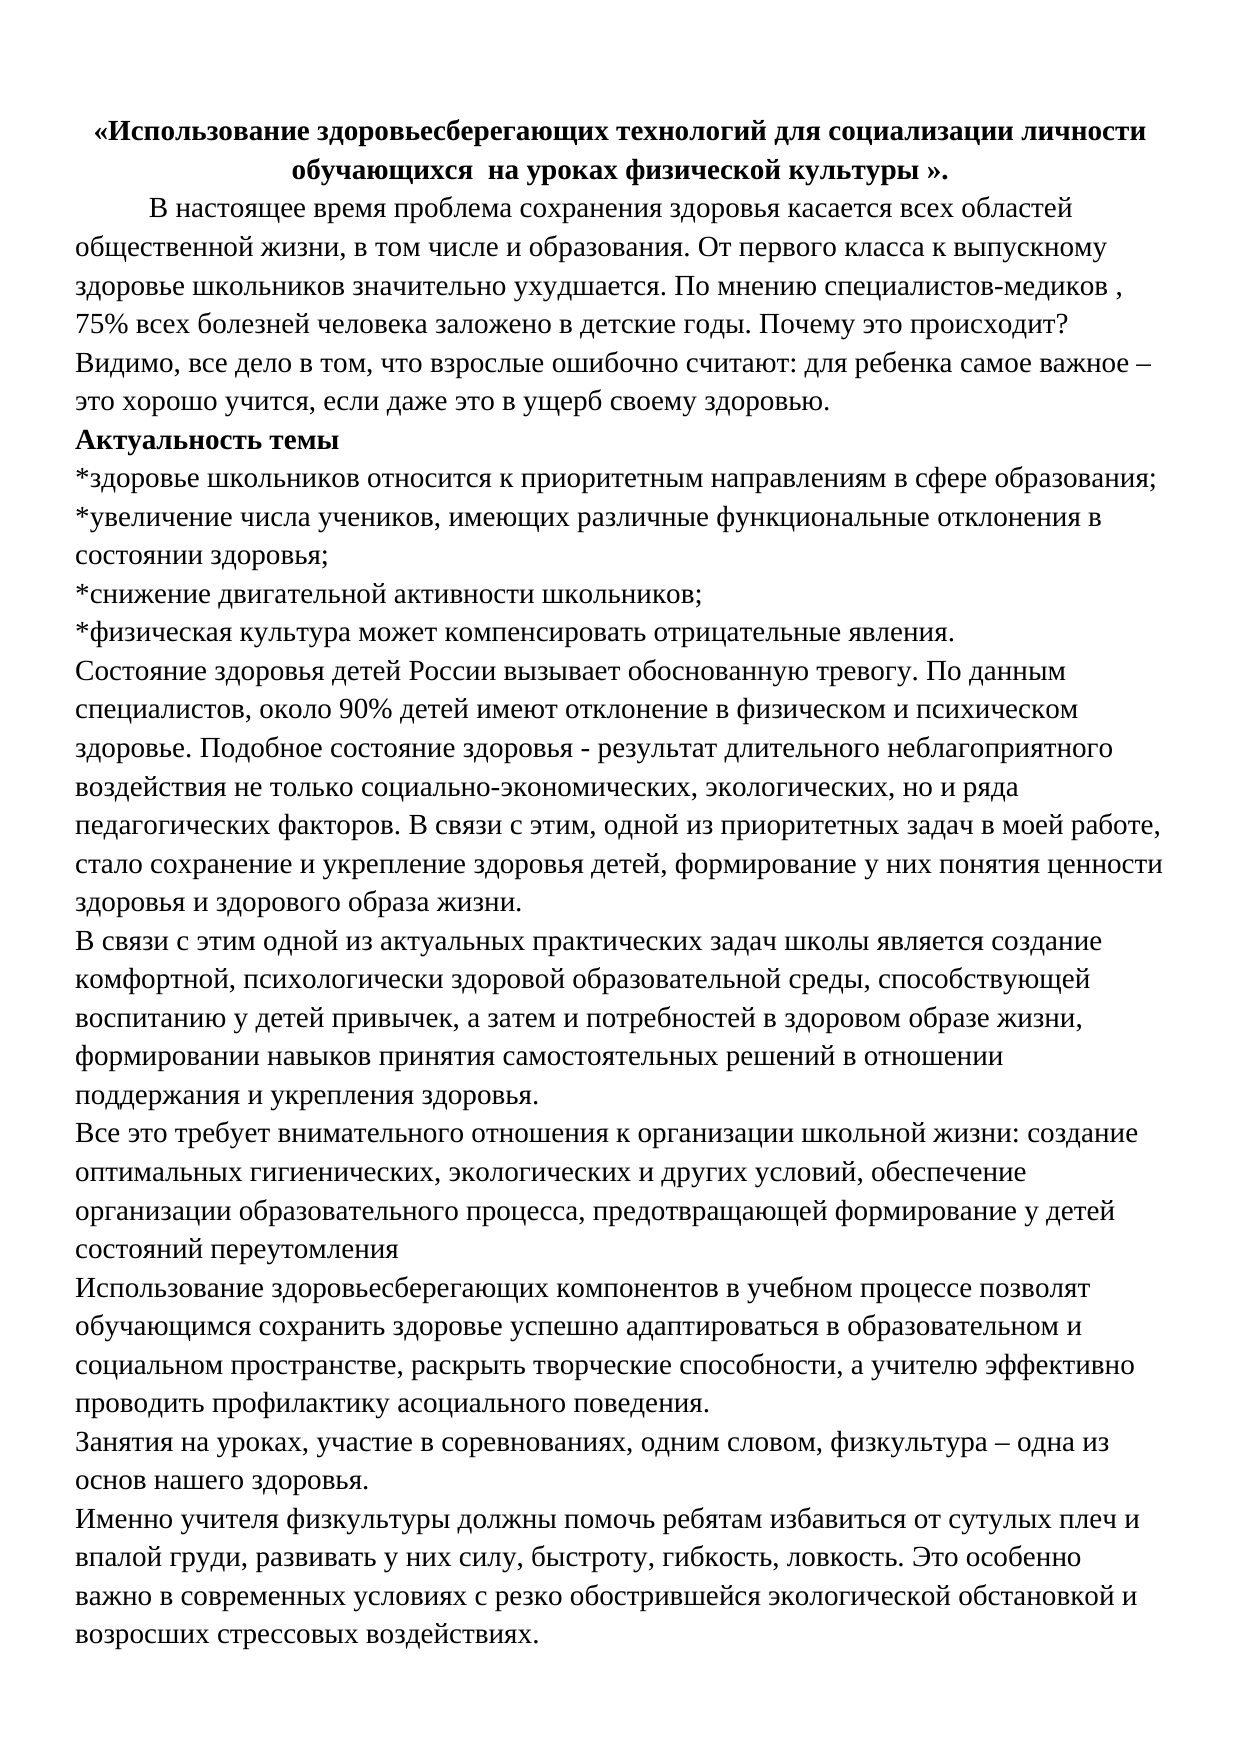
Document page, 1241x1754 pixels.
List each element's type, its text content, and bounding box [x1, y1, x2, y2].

text *здоровье школьников относится к приоритетным направлениям в сфере образования; [75, 460, 1165, 494]
text В настоящее время проблема сохранения здоровья касается всех областей общественной жизни, в том числе и образования. От первого класса к выпускному здоровье школьников значительно ухудшается. По мнению специалистов-медиков , 75% всех болезней человека заложено в детские годы. Почему это происходит? Видимо, все дело в том, что взрослые ошибочно считают: для ребенка самое важное – это хорошо учится, если даже это в ущерб своему здоровью. [75, 191, 1165, 417]
text *физическая культура может компенсировать отрицательные явления. [75, 614, 1165, 648]
text Именно учителя физкультуры должны помочь ребятам избавиться от сутулых плеч и впалой груди, развивать у них силу, быстроту, гибкость, ловкость. Это особенно важно в современных условиях с резко обострившейся экологической обстановкой и возросших стрессовых воздействиях. [75, 1501, 1165, 1650]
text «Использование здоровьесберегающих технологий для социализации личности обучающихся на уроках физической культуры ». [75, 113, 1165, 186]
text Занятия на уроках, участие в соревнованиях, одним словом, физкультура – одна из основ нашего здоровья. [75, 1424, 1165, 1496]
text В связи с этим одной из актуальных практических задач школы является создание комфортной, психологически здоровой образовательной среды, способствующей воспитанию у детей привычек, а затем и потребностей в здоровом образе жизни, формировании навыков принятия самостоятельных решений в отношении поддержания и укрепления здоровья. [75, 923, 1165, 1111]
text Все это требует внимательного отношения к организации школьной жизни: создание оптимальных гигиенических, экологических и других условий, обеспечение организации образовательного процесса, предотвращающей формирование у детей состояний переутомления Использование здоровьесберегающих компонентов в учебном процессе позволят обучающимся сохранить здоровье успешно адаптироваться в образовательном и социальном пространстве, раскрыть творческие способности, а учителю эффективно проводить профилактику асоциального поведения. [75, 1116, 1165, 1419]
text *увеличение числа учеников, имеющих различные функциональные отклонения в состоянии здоровья; [75, 499, 1165, 571]
text Состояние здоровья детей России вызывает обоснованную тревогу. По данным специалистов, около 90% детей имеют отклонение в физическом и психическом здоровье. Подобное состояние здоровья - результат длительного неблагоприятного воздействия не только социально-экономических, экологических, но и ряда педагогических факторов. В связи с этим, одной из приоритетных задач в моей работе, стало сохранение и укрепление здоровья детей, формирование у них понятия ценности здоровья и здорового образа жизни. [75, 653, 1165, 918]
text *снижение двигательной активности школьников; [75, 576, 1165, 609]
text Актуальность темы [75, 422, 1165, 455]
